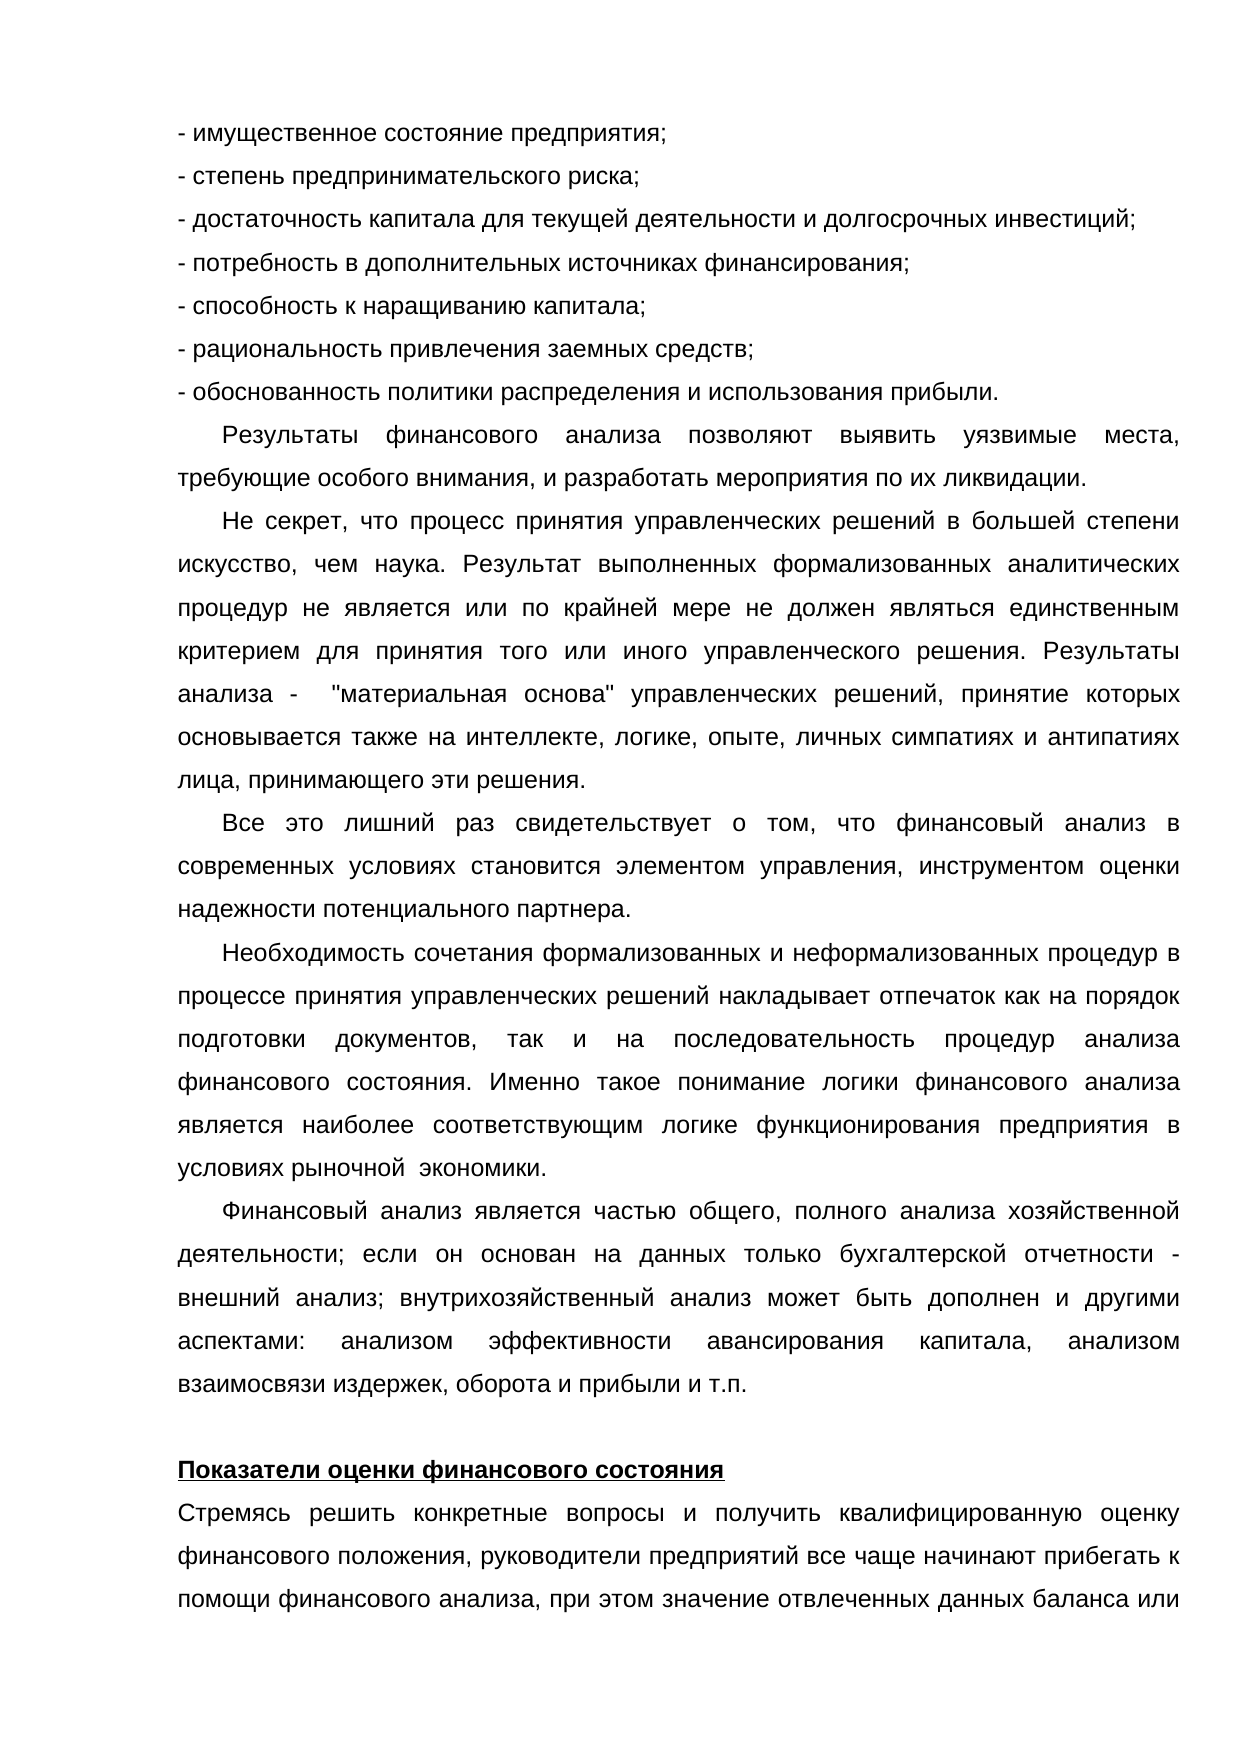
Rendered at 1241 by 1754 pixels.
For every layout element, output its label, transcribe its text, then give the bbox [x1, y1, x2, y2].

text - обоснованность политики распределения и использования прибыли. [177, 377, 1181, 406]
text - потребность в дополнительных источниках финансирования; [177, 247, 1181, 276]
text Результаты финансового анализа позволяют выявить уязвимые места, требующие особого внимания, и разработать мероприятия по их ликвидации. [177, 420, 1181, 492]
text - степень предпринимательского риска; [177, 161, 1181, 190]
text Необходимость сочетания формализованных и неформализованных процедур в процессе принятия управленческих решений накладывает отпечаток как на порядок подготовки документов, так и на последовательность процедур анализа финансового состояния. Именно такое понимание логики финансового анализа является наиболее соответствующим логике функционирования предприятия в условиях рыночной экономики. [177, 937, 1181, 1182]
text Все это лишний раз свидетельствует о том, что финансовый анализ в современных условиях становится элементом управления, инструментом оценки надежности потенциального партнера. [177, 808, 1181, 923]
text - имущественное состояние предприятия; [177, 118, 1181, 147]
text - рациональность привлечения заемных средств; [177, 334, 1181, 362]
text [177, 1498, 1181, 1613]
text - способность к наращиванию капитала; [177, 291, 1181, 319]
text Показатели оценки финансового состояния [177, 1455, 1181, 1484]
text Финансовый анализ является частью общего, полного анализа хозяйственной деятельности; если он основан на данных только бухгалтерской отчетности - внешний анализ; внутрихозяйственный анализ может быть дополнен и другими аспектами: анализом эффективности авансирования капитала, анализом взаимосвязи издержек, оборота и прибыли и т.п. [177, 1196, 1181, 1397]
text - достаточность капитала для текущей деятельности и долгосрочных инвестиций; [177, 204, 1181, 233]
text Не секрет, что процесс принятия управленческих решений в большей степени искусство, чем наука. Результат выполненных формализованных аналитических процедур не является или по крайней мере не должен являться единственным критерием для принятия того или иного управленческого решения. Результаты анализа - "материальная основа" управленческих решений, принятие которых основывается также на интеллекте, логике, опыте, личных симпатиях и антипатиях лица, принимающего эти решения. [177, 506, 1181, 794]
